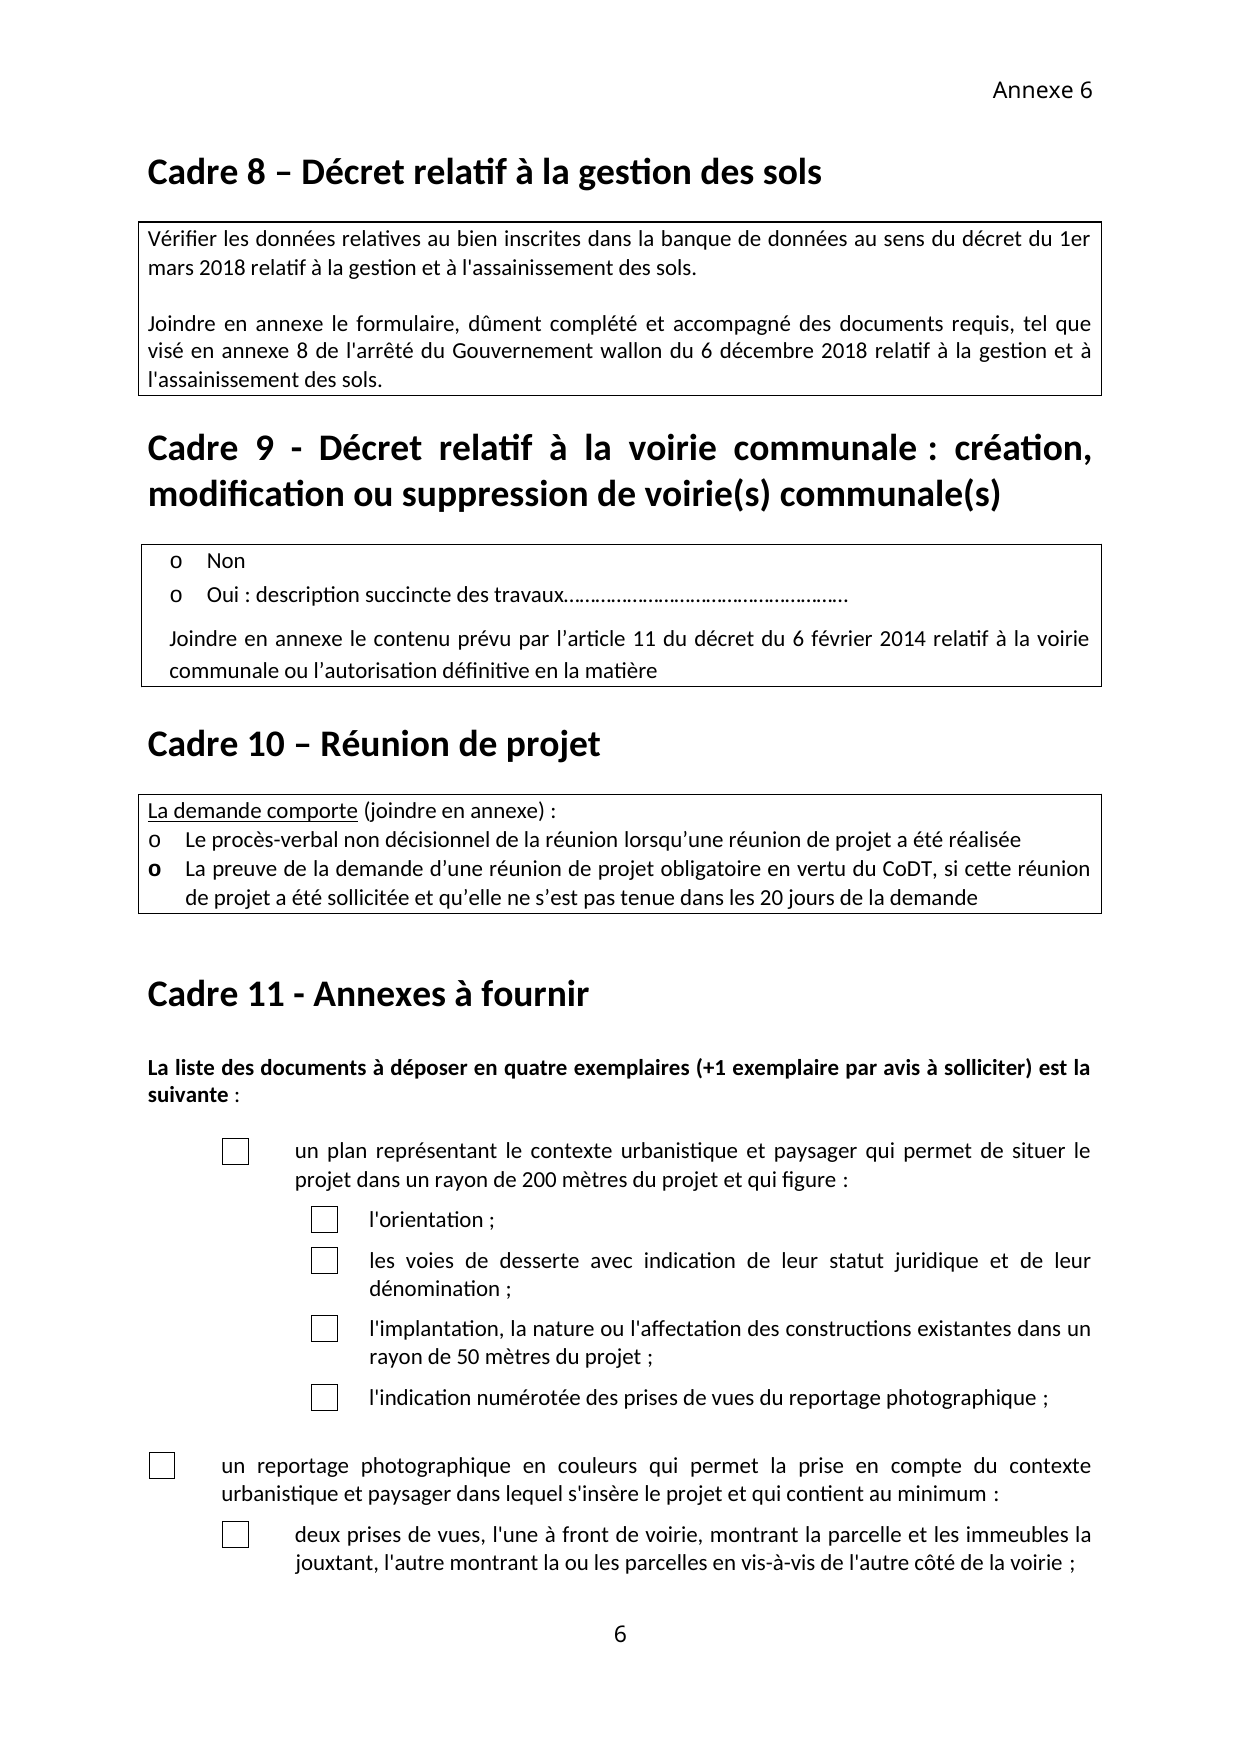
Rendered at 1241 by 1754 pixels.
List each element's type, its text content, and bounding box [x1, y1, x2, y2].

text Vérifier les données relatives au bien inscrites dans la banque de données au sens du décret du 1er mars 2018 relatif à la gestion et à l'assainissement des sols. [139, 223, 1101, 281]
text Joindre en annexe le contenu prévu par l’article 11 du décret du 6 février 2014 relatif à la voirie communale ou l’autorisation définitive en la matière [142, 621, 1101, 686]
text Cadre 10 – Réunion de projet [148, 720, 1093, 766]
text La liste des documents à déposer en quatre exemplaires (+1 exemplaire par avis à solliciter) est la suivante : [148, 1053, 1093, 1109]
list Non [142, 545, 1101, 576]
text un plan représentant le contexte urbanistique et paysager qui permet de situer le projet dans un rayon de 200 mètres du projet et qui figure : [221, 1137, 1093, 1193]
text Cadre 9 - Décret relatif à la voirie communale : création, modification ou suppression de voirie(s) communale(s) [148, 424, 1093, 516]
list Oui : description succincte des travaux……………………………………………… [142, 577, 1101, 609]
list La preuve de la demande d’une réunion de projet obligatoire en vertu du CoDT, si cette réunion de projet a été sollicitée et qu’elle ne s’est pas tenue dans les 20 jours de la demande [139, 851, 1101, 913]
text les voies de desserte avec indication de leur statut juridique et de leur dénomination ; [310, 1246, 1093, 1302]
text un reportage photographique en couleurs qui permet la prise en compte du contexte urbanistique et paysager dans lequel s'insère le projet et qui contient au minimum : [148, 1451, 1093, 1507]
text l'orientation ; [310, 1205, 1093, 1233]
list Le procès-verbal non décisionnel de la réunion lorsqu’une réunion de projet a été réalisée [148, 825, 1093, 851]
text Cadre 8 – Décret relatif à la gestion des sols [148, 148, 1093, 193]
text l'indication numérotée des prises de vues du reportage photographique ; [310, 1383, 1093, 1411]
text l'implantation, la nature ou l'affectation des constructions existantes dans un rayon de 50 mètres du projet ; [310, 1314, 1093, 1370]
text deux prises de vues, l'une à front de voirie, montrant la parcelle et les immeubles la jouxtant, l'autre montrant la ou les parcelles en vis-à-vis de l'autre côté de la voirie ; [221, 1520, 1093, 1576]
text Cadre 11 - Annexes à fournir [148, 970, 1093, 1016]
text Joindre en annexe le formulaire, dûment complété et accompagné des documents requis, tel que visé en annexe 8 de l'arrêté du Gouvernement wallon du 6 décembre 2018 relatif à la gestion et à l'assainissement des sols. [139, 306, 1101, 395]
text La demande comporte (joindre en annexe) : [139, 795, 1101, 825]
